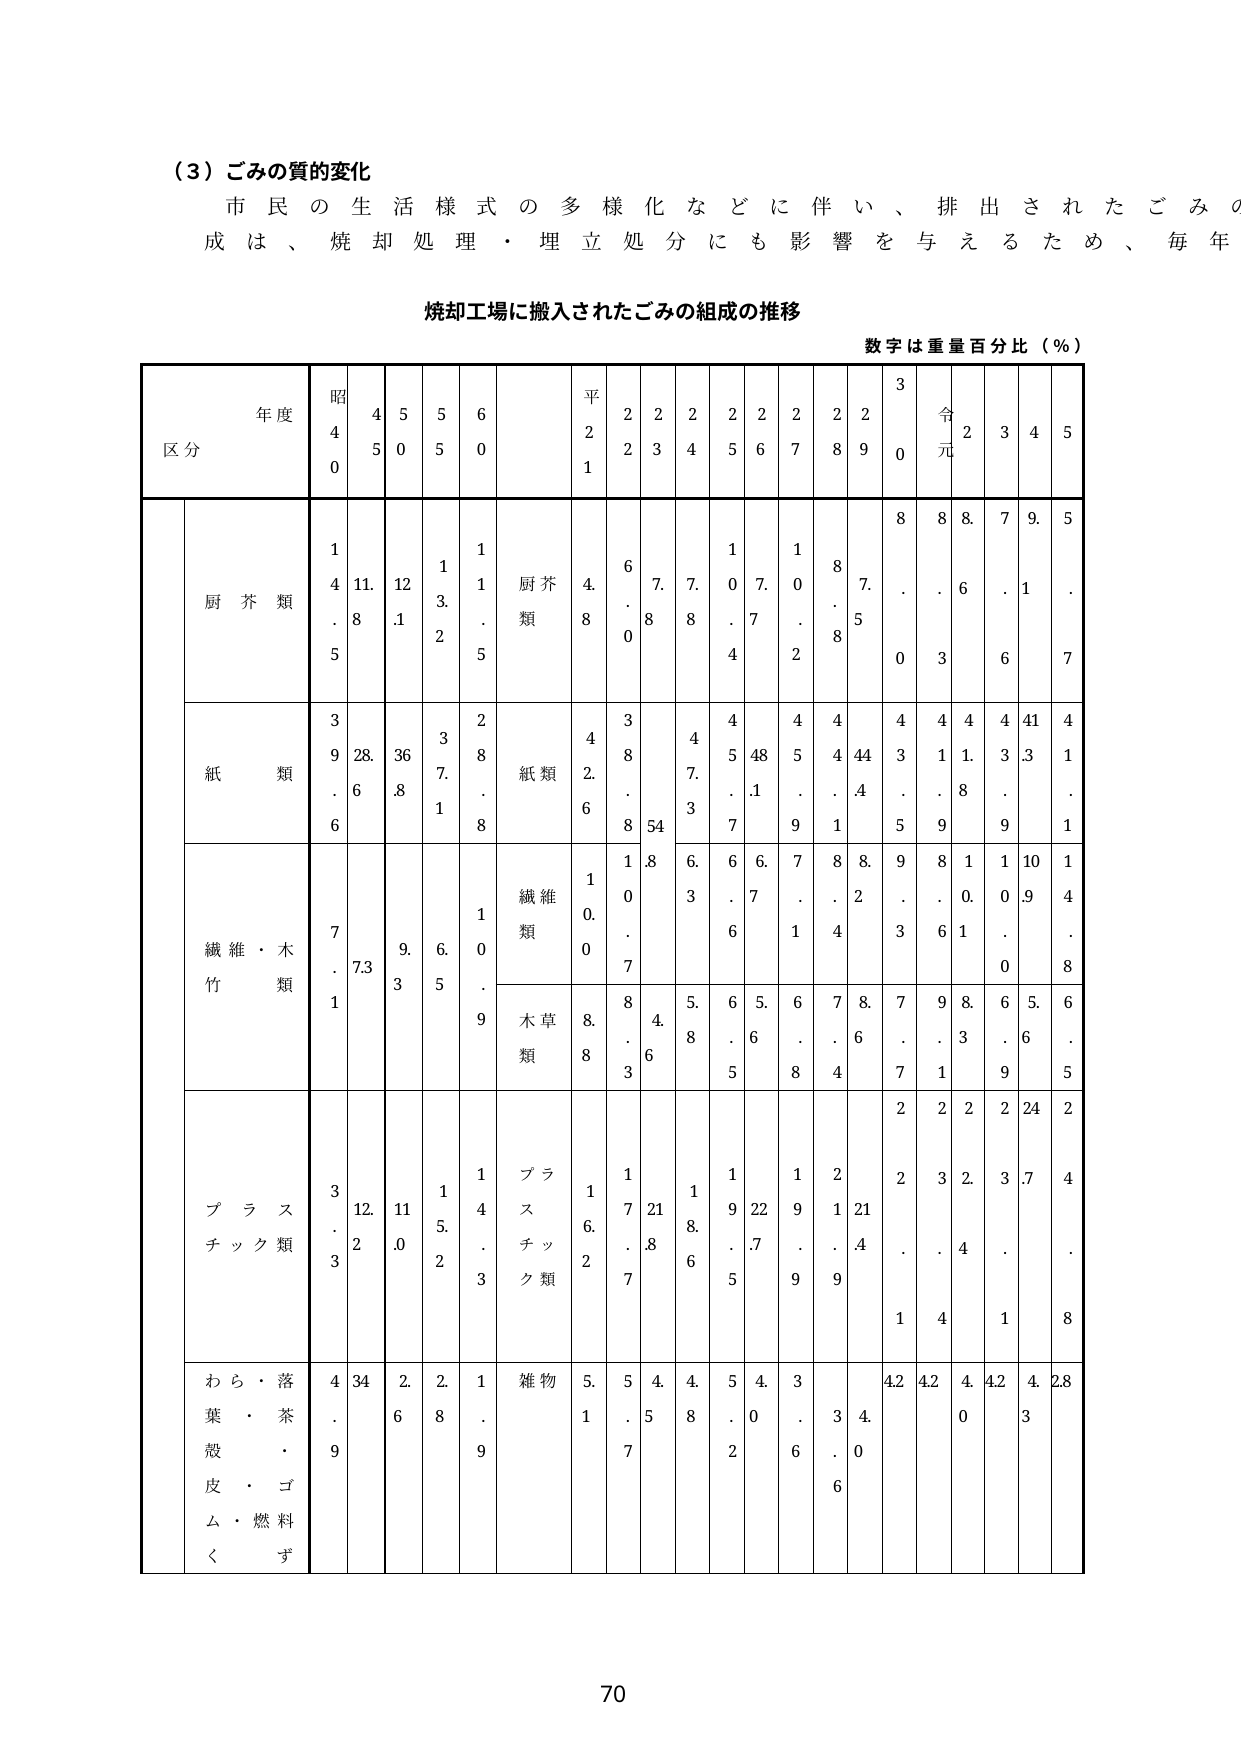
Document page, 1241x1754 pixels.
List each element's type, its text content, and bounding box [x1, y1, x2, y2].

table_cell 1.9 [460, 1363, 496, 1573]
table_cell 5.7 [1052, 500, 1082, 702]
table_cell 7.1 [311, 844, 347, 1090]
table_cell 8.2 [848, 844, 882, 984]
table_cell 43.5 [883, 703, 916, 843]
table_cell 19.5 [710, 1091, 744, 1362]
table_cell 4.8 [572, 500, 606, 702]
table_cell 6.8 [779, 985, 813, 1090]
table_cell 2.8 [1052, 1363, 1082, 1573]
table_cell 11.0 [386, 1091, 422, 1362]
table_cell 4.0 [952, 1363, 984, 1573]
table_cell 5.6 [1019, 985, 1051, 1090]
table_cell 14.8 [1052, 844, 1082, 984]
table_cell 4.9 [311, 1363, 347, 1573]
table_cell 44.4 [848, 703, 882, 843]
table_cell 繊維類 [497, 844, 571, 984]
table_cell 22.4 [952, 1091, 984, 1362]
table_cell 6.5 [710, 985, 744, 1090]
table_cell 4.3 [1019, 1363, 1051, 1573]
table_header [497, 366, 571, 497]
table_cell 10.0 [572, 844, 606, 984]
table_header 22 [607, 366, 640, 497]
table_cell 5.1 [572, 1363, 606, 1573]
table_cell プラス チック類 [497, 1091, 571, 1362]
table_header 23 [641, 366, 675, 497]
table_cell 42.6 [572, 703, 606, 843]
table_cell 39.6 [311, 703, 347, 843]
table_cell 可 燃 物 [143, 500, 184, 1573]
table_cell 41.3 [1019, 703, 1051, 843]
table_cell 22.7 [745, 1091, 778, 1362]
table_cell 8.8 [814, 500, 847, 702]
table_header 27 [779, 366, 813, 497]
table_cell 7.1 [779, 844, 813, 984]
table_header 29 [848, 366, 882, 497]
table_cell 2.6 [386, 1363, 422, 1573]
table_cell 9.3 [386, 844, 422, 1090]
table_cell 繊維・木竹類 [185, 844, 308, 1090]
table_cell 4.2 [917, 1363, 951, 1573]
table_cell 8.6 [952, 500, 984, 702]
table_cell 12.2 [348, 1091, 384, 1362]
table_cell 24.7 [1019, 1091, 1051, 1362]
table_cell 24.8 [1052, 1091, 1082, 1362]
table_header 28 [814, 366, 847, 497]
table_cell 23.1 [985, 1091, 1018, 1362]
table_cell 8.6 [848, 985, 882, 1090]
table_cell わら・落葉・茶殻・ 皮・ゴム・燃料くず [185, 1363, 308, 1573]
table_cell 6.6 [710, 844, 744, 984]
table_cell 5.7 [607, 1363, 640, 1573]
table_header 平21 [572, 366, 606, 497]
table_cell 23.4 [917, 1091, 951, 1362]
table_cell 厨芥類 [185, 500, 308, 702]
table_cell 3.3 [311, 1091, 347, 1362]
table_cell 54.8 [641, 703, 675, 984]
table_cell 8.3 [952, 985, 984, 1090]
table_cell 10.1 [952, 844, 984, 984]
table_header 50 [386, 366, 422, 497]
table_cell 41.8 [952, 703, 984, 843]
table_header 年度 区分 [143, 366, 308, 497]
table_cell 18.6 [676, 1091, 709, 1362]
table_cell 16.2 [572, 1091, 606, 1362]
table_cell 9.1 [917, 985, 951, 1090]
table_cell 36.8 [386, 703, 422, 843]
table_header 令元 [917, 366, 951, 497]
table_cell 4.0 [745, 1363, 778, 1573]
text 数字は重量百分比（％） [142, 328, 1095, 363]
table_cell 15.2 [423, 1091, 459, 1362]
table_cell 8.0 [883, 500, 916, 702]
table_header 26 [745, 366, 778, 497]
table_cell 6.5 [1052, 985, 1082, 1090]
text 市民の生活様式の多様化などに伴い、排出されたごみの組成にも変化がみられる。ごみの組成は、焼却処理・埋立処分にも影響を与えるため、毎年その把握に努めている。 [200, 188, 1084, 258]
table_cell 4.5 [641, 1363, 675, 1573]
table_cell 7.8 [641, 500, 675, 702]
table_cell 4.2 [985, 1363, 1018, 1573]
table_cell 紙類 [185, 703, 308, 843]
table_cell 8.3 [607, 985, 640, 1090]
table_cell 9.3 [883, 844, 916, 984]
table_cell 43.9 [985, 703, 1018, 843]
table_cell 10.9 [460, 844, 496, 1090]
table_header 55 [423, 366, 459, 497]
table_cell 4.8 [676, 1363, 709, 1573]
table_cell 8.8 [572, 985, 606, 1090]
table_cell 19.9 [779, 1091, 813, 1362]
table_cell 44.1 [814, 703, 847, 843]
table_cell 21.4 [848, 1091, 882, 1362]
table_cell 10.9 [1019, 844, 1051, 984]
table_cell 厨芥類 [497, 500, 571, 702]
table_cell 紙類 [497, 703, 571, 843]
table_cell 37.1 [423, 703, 459, 843]
table_cell 28.6 [348, 703, 384, 843]
table_cell 7.7 [745, 500, 778, 702]
table_header 2 [952, 366, 984, 497]
table_header 45 [348, 366, 384, 497]
table_cell 45.9 [779, 703, 813, 843]
table_cell 7.7 [883, 985, 916, 1090]
text （３）ごみの質的変化 [142, 153, 1084, 188]
table_cell 11.8 [348, 500, 384, 702]
table_header 昭 40 [311, 366, 347, 497]
table_cell 10.0 [985, 844, 1018, 984]
table_cell 10.7 [607, 844, 640, 984]
table_cell 7.4 [814, 985, 847, 1090]
table_cell 6.9 [985, 985, 1018, 1090]
table_cell 6.3 [676, 844, 709, 984]
table_cell 8.3 [917, 500, 951, 702]
table_cell 28.8 [460, 703, 496, 843]
table_cell 7.5 [848, 500, 882, 702]
table_cell 3.6 [779, 1363, 813, 1573]
text 焼却工場に搬入されたごみの組成の推移 [140, 293, 1084, 328]
table_cell 13.2 [423, 500, 459, 702]
table_cell 21.9 [814, 1091, 847, 1362]
table_cell 14.5 [311, 500, 347, 702]
table_cell 5.6 [745, 985, 778, 1090]
table_cell 17.7 [607, 1091, 640, 1362]
table_header 25 [710, 366, 744, 497]
table_cell 5.2 [710, 1363, 744, 1573]
table_cell 雑物 [497, 1363, 571, 1573]
table_cell 3.6 [814, 1363, 847, 1573]
table_cell 9.1 [1019, 500, 1051, 702]
table_cell 6.0 [607, 500, 640, 702]
table_cell 22.1 [883, 1091, 916, 1362]
table_cell 8.6 [917, 844, 951, 984]
table_header 24 [676, 366, 709, 497]
table_cell 4.6 [641, 985, 675, 1090]
table_cell 34 [348, 1363, 384, 1573]
table_cell 4.0 [848, 1363, 882, 1573]
table_cell 47.3 [676, 703, 709, 843]
table_header 60 [460, 366, 496, 497]
table_cell 6.7 [745, 844, 778, 984]
table_cell 7.3 [348, 844, 384, 1090]
table_cell 7.6 [985, 500, 1018, 702]
table_cell 木草類 [497, 985, 571, 1090]
table_cell 41.1 [1052, 703, 1082, 843]
table_header 4 [1019, 366, 1051, 497]
table_cell 14.3 [460, 1091, 496, 1362]
table_cell 5.8 [676, 985, 709, 1090]
table_cell 45.7 [710, 703, 744, 843]
table_cell 38.8 [607, 703, 640, 843]
table_cell 6.5 [423, 844, 459, 1090]
table_cell 21.8 [641, 1091, 675, 1362]
table_header 3 [985, 366, 1018, 497]
table_header 30 [883, 366, 916, 497]
table_cell 11.5 [460, 500, 496, 702]
table_cell 7.8 [676, 500, 709, 702]
table_cell 12.1 [386, 500, 422, 702]
table_cell 48.1 [745, 703, 778, 843]
table_cell 8.4 [814, 844, 847, 984]
table_cell 10.2 [779, 500, 813, 702]
table_header 5 [1052, 366, 1082, 497]
table_cell 41.9 [917, 703, 951, 843]
table_cell 4.2 [883, 1363, 916, 1573]
table_cell プラスチック類 [185, 1091, 308, 1362]
table_cell 2.8 [423, 1363, 459, 1573]
table_cell 10.4 [710, 500, 744, 702]
